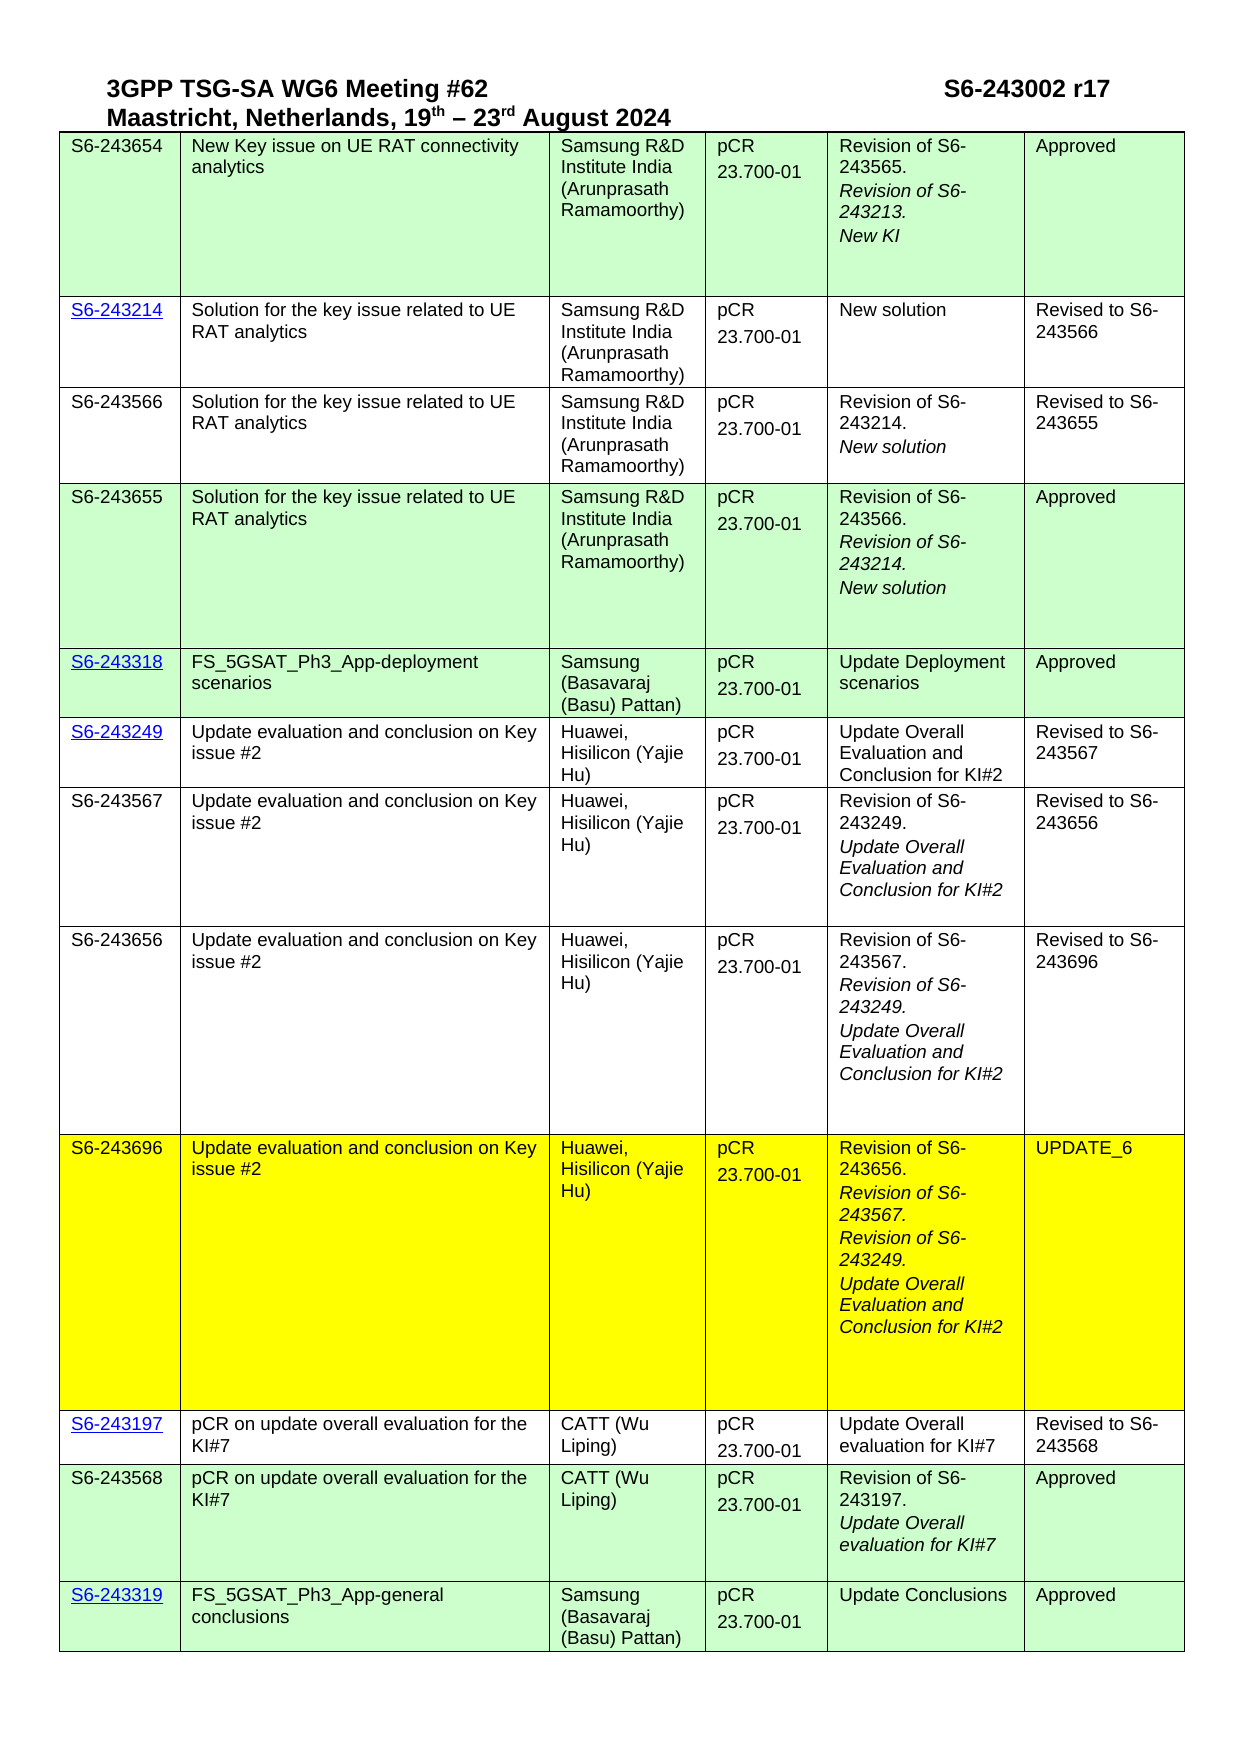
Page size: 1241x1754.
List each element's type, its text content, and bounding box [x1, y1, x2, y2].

table_cell Update evaluation and conclusion on Key issue #2 [181, 1135, 549, 1410]
table_cell Solution for the key issue related to UE RAT analytics [181, 297, 549, 387]
table_cell Samsung (Basavaraj (Basu) Pattan) [550, 1582, 705, 1651]
table_cell pCR 23.700-01 [706, 133, 827, 296]
table_cell FS_5GSAT_Ph3_App-deployment scenarios [181, 649, 549, 717]
table_cell Revision of S6-243214. New solution [828, 388, 1024, 483]
table_cell pCR on update overall evaluation for the KI#7 [181, 1465, 549, 1581]
table_cell Revision of S6-243656. Revision of S6-243567. Revision of S6-243249. Update Overall Evaluation and Conclusion for KI#2 [828, 1135, 1024, 1410]
table_cell S6-243654 [60, 133, 180, 296]
table_cell Approved [1025, 649, 1184, 717]
table_cell New solution [828, 297, 1024, 387]
table_cell CATT (Wu Liping) [550, 1465, 705, 1581]
table_cell Solution for the key issue related to UE RAT analytics [181, 388, 549, 483]
table_cell Revision of S6-243567. Revision of S6-243249. Update Overall Evaluation and Conclusion for KI#2 [828, 927, 1024, 1133]
table_cell Update Overall Evaluation and Conclusion for KI#2 [828, 718, 1024, 787]
table_cell Revised to S6-243566 [1025, 297, 1184, 387]
table_cell Revised to S6-243655 [1025, 388, 1184, 483]
table_cell pCR 23.700-01 [706, 1465, 827, 1581]
table_cell S6-243566 [60, 388, 180, 483]
table_cell S6-243249 [60, 718, 180, 787]
table_cell pCR 23.700-01 [706, 649, 827, 717]
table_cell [181, 133, 549, 296]
table_cell Revision of S6-243565. Revision of S6-243213. New KI [828, 133, 1024, 296]
table_cell Samsung R&D Institute India (Arunprasath Ramamoorthy) [550, 297, 705, 387]
table_cell Revised to S6-243568 [1025, 1411, 1184, 1464]
table_cell UPDATE_6 [1025, 1135, 1184, 1410]
table_cell Approved [1025, 133, 1184, 296]
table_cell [550, 133, 705, 296]
table_cell Approved [1025, 1465, 1184, 1581]
table_cell Revised to S6-243656 [1025, 788, 1184, 926]
table_cell Approved [1025, 1582, 1184, 1651]
table_cell pCR 23.700-01 [706, 484, 827, 647]
table_cell S6-243197 [60, 1411, 180, 1464]
table_cell S6-243318 [60, 649, 180, 717]
table_cell Revised to S6-243567 [1025, 718, 1184, 787]
table_cell Samsung R&D Institute India (Arunprasath Ramamoorthy) [550, 484, 705, 647]
table_cell pCR 23.700-01 [706, 788, 827, 926]
table_cell Huawei, Hisilicon (Yajie Hu) [550, 1135, 705, 1410]
table_cell S6-243568 [60, 1465, 180, 1581]
table_cell Revised to S6-243696 [1025, 927, 1184, 1133]
table_cell Update Conclusions [828, 1582, 1024, 1651]
table_cell Revision of S6-243197. Update Overall evaluation for KI#7 [828, 1465, 1024, 1581]
table_cell Update evaluation and conclusion on Key issue #2 [181, 718, 549, 787]
table_cell pCR 23.700-01 [706, 1411, 827, 1464]
table_cell Revision of S6-243566. Revision of S6-243214. New solution [828, 484, 1024, 647]
table_cell Samsung R&D Institute India (Arunprasath Ramamoorthy) [550, 388, 705, 483]
table_cell Huawei, Hisilicon (Yajie Hu) [550, 718, 705, 787]
table_cell S6-243319 [60, 1582, 180, 1651]
table_cell FS_5GSAT_Ph3_App-general conclusions [181, 1582, 549, 1651]
table_cell CATT (Wu Liping) [550, 1411, 705, 1464]
table_cell S6-243214 [60, 297, 180, 387]
table_cell pCR on update overall evaluation for the KI#7 [181, 1411, 549, 1464]
table_cell pCR 23.700-01 [706, 927, 827, 1133]
table_cell Update evaluation and conclusion on Key issue #2 [181, 927, 549, 1133]
table_cell pCR 23.700-01 [706, 297, 827, 387]
table_cell Solution for the key issue related to UE RAT analytics [181, 484, 549, 647]
table_cell pCR 23.700-01 [706, 1582, 827, 1651]
table_cell pCR 23.700-01 [706, 1135, 827, 1410]
table_cell S6-243655 [60, 484, 180, 647]
table_cell S6-243696 [60, 1135, 180, 1410]
table_cell Samsung (Basavaraj (Basu) Pattan) [550, 649, 705, 717]
table_cell pCR 23.700-01 [706, 718, 827, 787]
table_cell Huawei, Hisilicon (Yajie Hu) [550, 788, 705, 926]
table_cell Revision of S6-243249. Update Overall Evaluation and Conclusion for KI#2 [828, 788, 1024, 926]
table_cell S6-243656 [60, 927, 180, 1133]
table_cell Huawei, Hisilicon (Yajie Hu) [550, 927, 705, 1133]
table_cell Update Overall evaluation for KI#7 [828, 1411, 1024, 1464]
table_cell Update evaluation and conclusion on Key issue #2 [181, 788, 549, 926]
table_cell S6-243567 [60, 788, 180, 926]
table_cell Approved [1025, 484, 1184, 647]
table_cell pCR 23.700-01 [706, 388, 827, 483]
table_cell Update Deployment scenarios [828, 649, 1024, 717]
